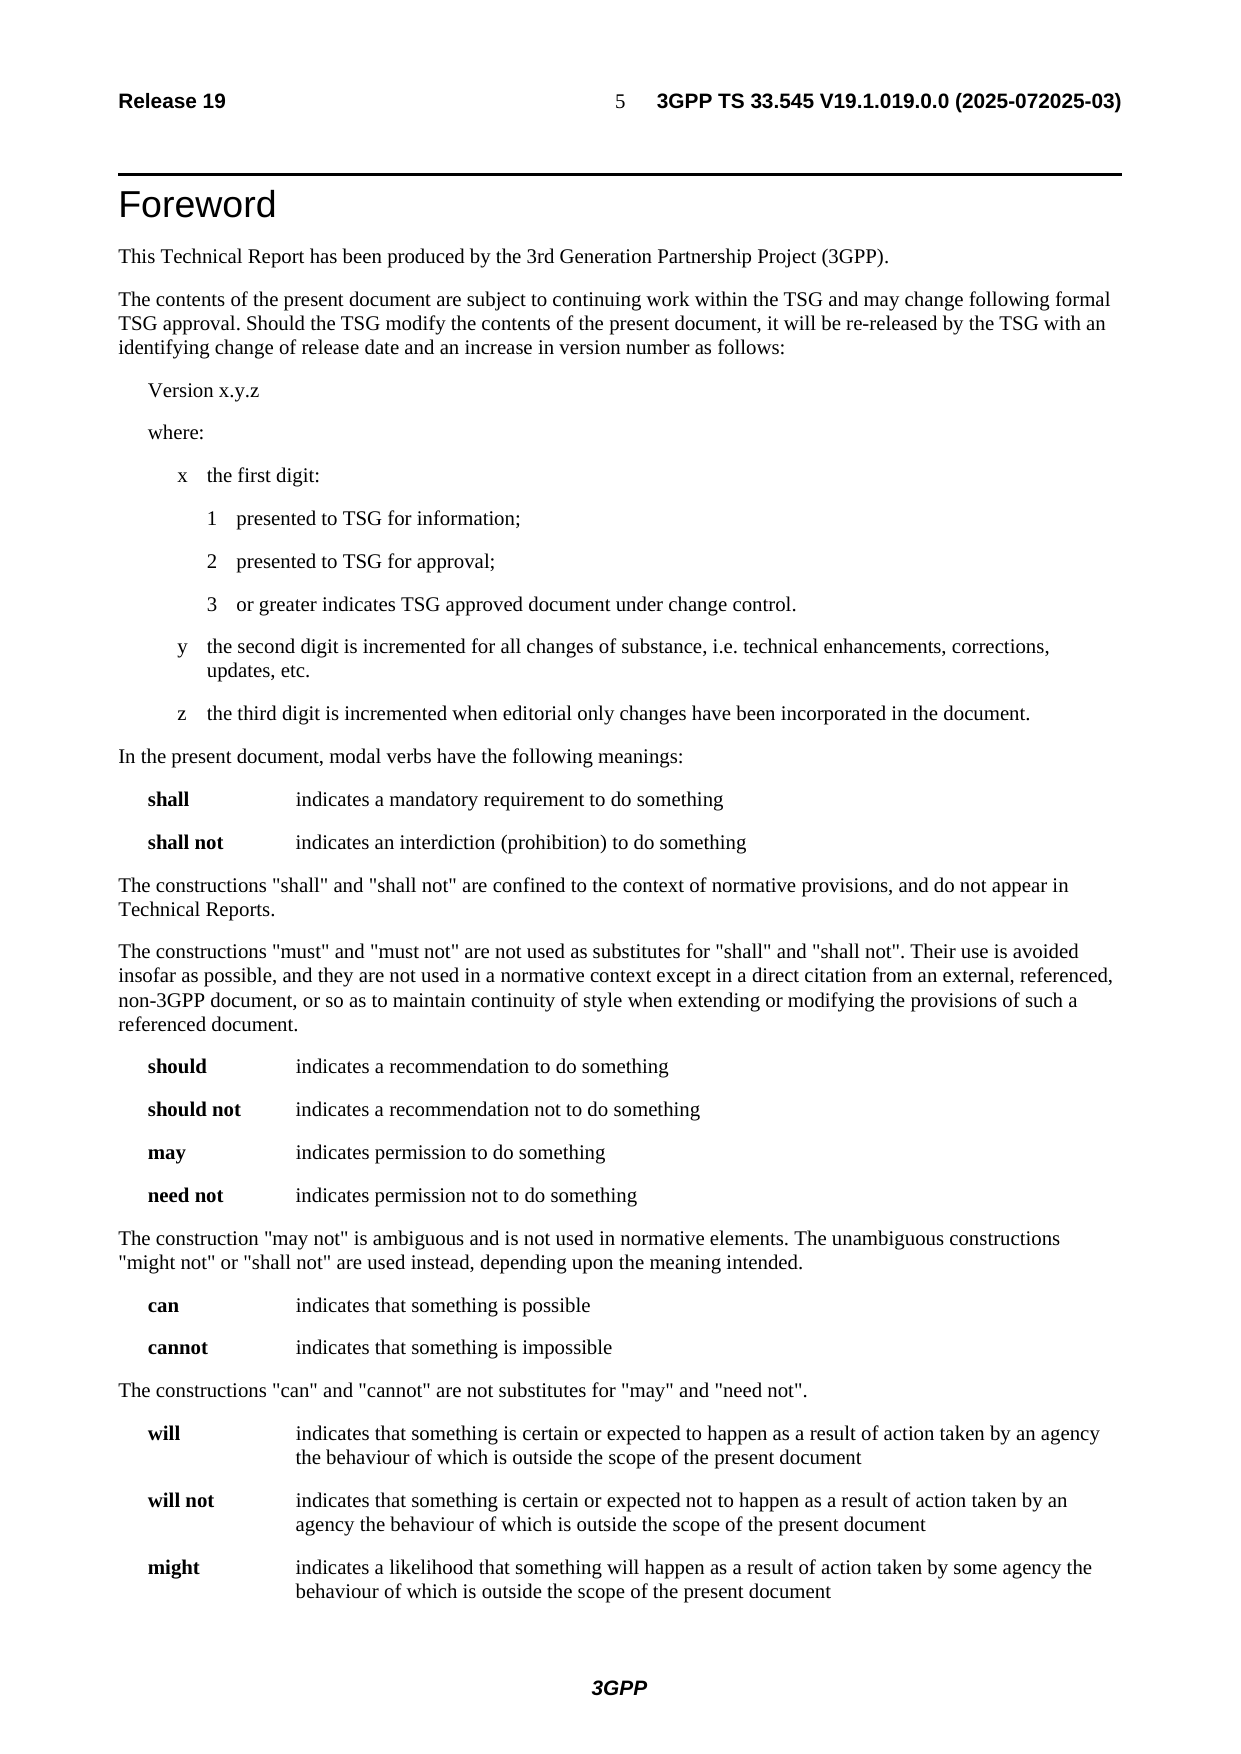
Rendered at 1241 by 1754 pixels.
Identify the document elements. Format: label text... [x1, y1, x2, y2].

text In the present document, modal verbs have the following meanings: [118, 744, 1122, 768]
text may indicates permission to do something [148, 1140, 1122, 1164]
text The constructions "shall" and "shall not" are confined to the context of normative provisions, and do not appear in Technical Reports. [118, 872, 1122, 921]
text 3 or greater indicates TSG approved document under change control. [207, 592, 1122, 616]
text can indicates that something is possible [148, 1292, 1122, 1317]
text shall not indicates an interdiction (prohibition) to do something [148, 830, 1122, 854]
text need not indicates permission not to do something [148, 1183, 1122, 1207]
text The constructions "can" and "cannot" are not substitutes for "may" and "need not". [118, 1378, 1122, 1402]
text cannot indicates that something is impossible [148, 1335, 1122, 1359]
text The construction "may not" is ambiguous and is not used in normative elements. The unambiguous constructions "might not" or "shall not" are used instead, depending upon the meaning intended. [118, 1226, 1122, 1274]
text 1 presented to TSG for information; [207, 506, 1122, 530]
text should not indicates a recommendation not to do something [148, 1097, 1122, 1121]
text 2 presented to TSG for approval; [207, 549, 1122, 573]
text This Technical Report has been produced by the 3rd Generation Partnership Project (3GPP). [118, 244, 1122, 268]
text x the first digit: [177, 463, 1122, 487]
text y the second digit is incremented for all changes of substance, i.e. technical enhancements, corrections, updates, etc. [177, 634, 1122, 682]
text might indicates a likelihood that something will happen as a result of action taken by some agency the behaviour of which is outside the scope of the present document [148, 1555, 1122, 1603]
text The contents of the present document are subject to continuing work within the TSG and may change following formal TSG approval. Should the TSG modify the contents of the present document, it will be re-released by the TSG with an identifying change of release date and an increase in version number as follows: [118, 287, 1122, 359]
text shall indicates a mandatory requirement to do something [148, 787, 1122, 811]
text should indicates a recommendation to do something [148, 1054, 1122, 1078]
text The constructions "must" and "must not" are not used as substitutes for "shall" and "shall not". Their use is avoided insofar as possible, and they are not used in a normative context except in a direct citation from an external, referenced, non-3GPP document, or so as to maintain continuity of style when extending or modifying the provisions of such a referenced document. [118, 939, 1122, 1036]
text z the third digit is incremented when editorial only changes have been incorporated in the document. [177, 701, 1122, 725]
text will not indicates that something is certain or expected not to happen as a result of action taken by an agency the behaviour of which is outside the scope of the present document [148, 1488, 1122, 1536]
text where: [148, 420, 1122, 444]
text Version x.y.z [148, 377, 1122, 402]
subtitle Foreword [118, 176, 1122, 225]
text will indicates that something is certain or expected to happen as a result of action taken by an agency the behaviour of which is outside the scope of the present document [148, 1421, 1122, 1469]
